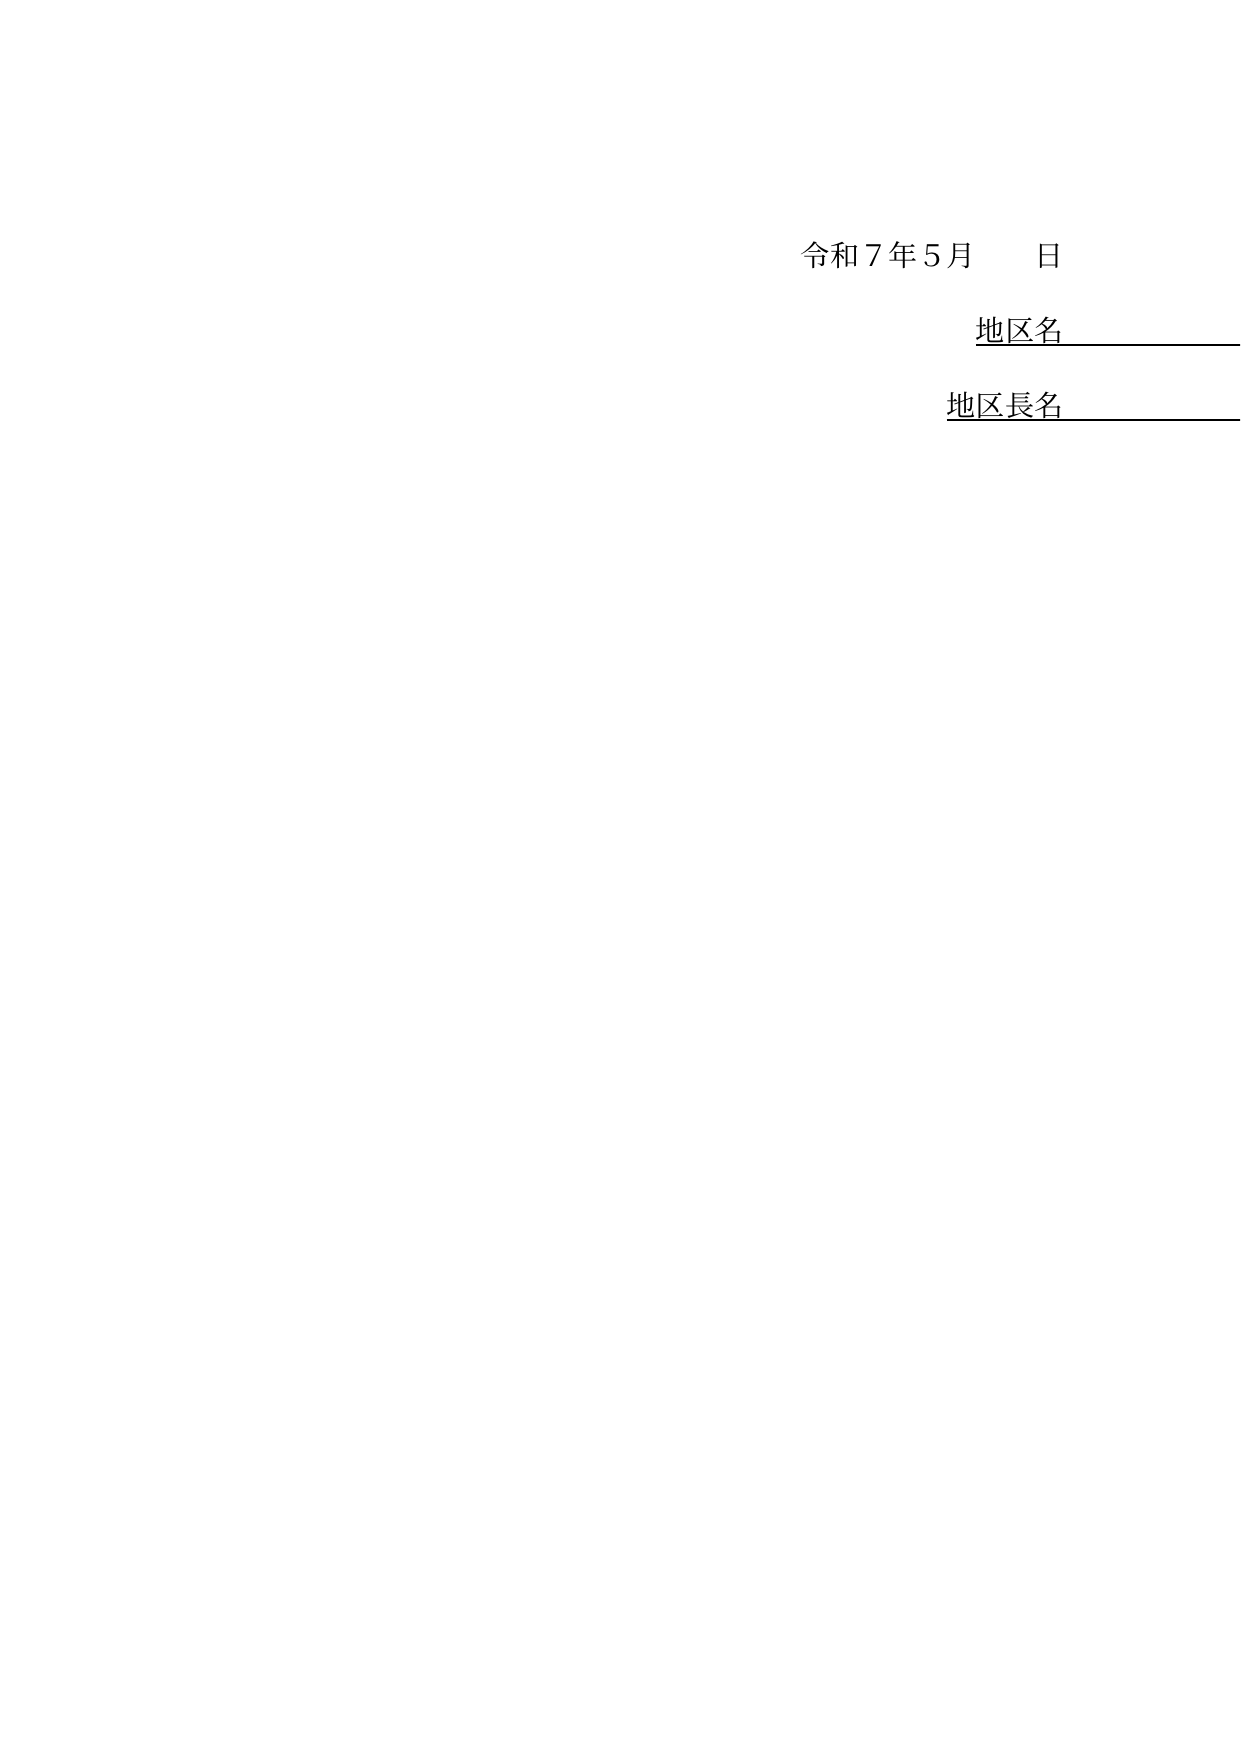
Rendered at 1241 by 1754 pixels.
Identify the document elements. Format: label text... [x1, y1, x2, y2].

text 地区名 [177, 292, 1063, 367]
text 地区長名 [177, 367, 1063, 442]
text 令和７年５月 日 [177, 217, 1063, 292]
